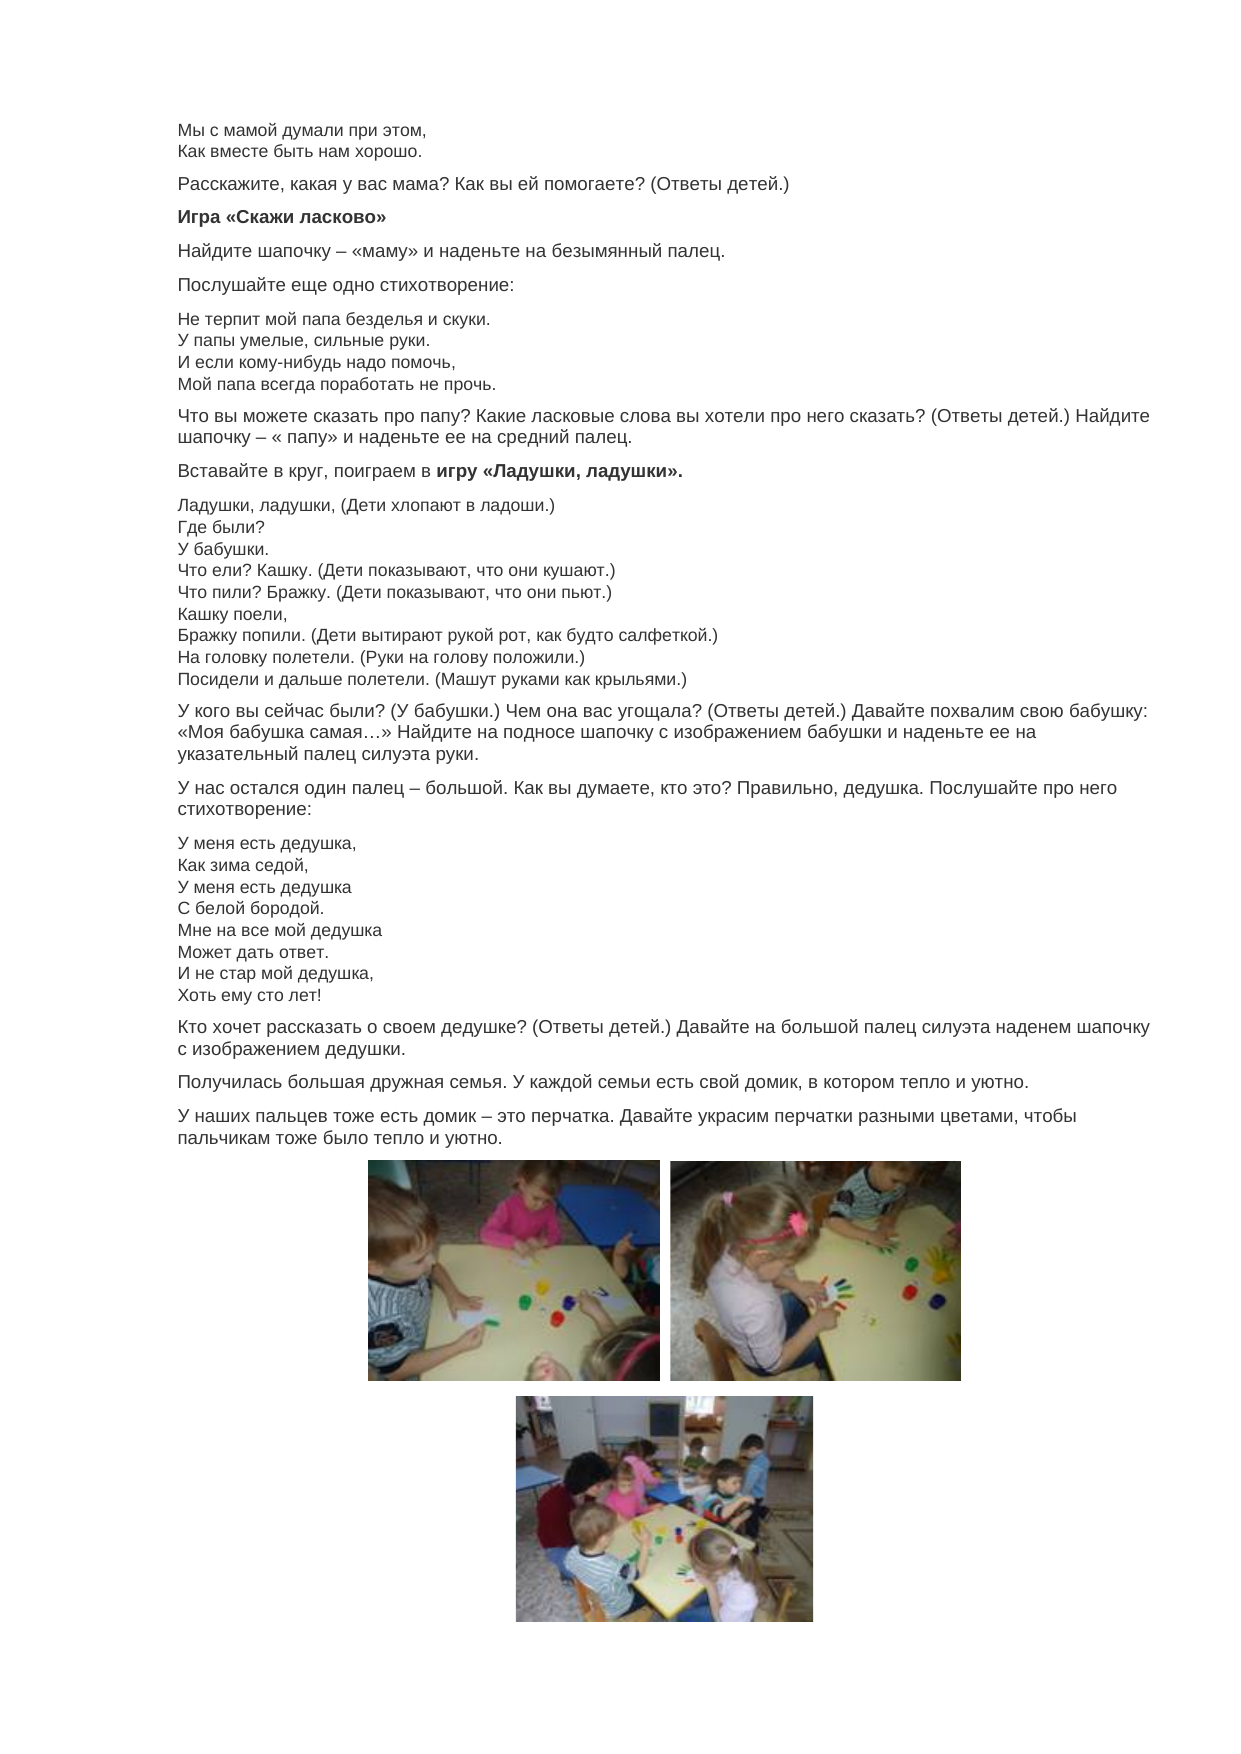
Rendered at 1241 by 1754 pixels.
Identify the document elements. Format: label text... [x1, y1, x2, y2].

picture [670, 1161, 961, 1381]
picture [515, 1396, 814, 1622]
text Игра «Скажи ласково» [177, 206, 1152, 228]
text У меня есть дедушка, Как зима седой, У меня есть дедушка С белой бородой. Мне на все мой дедушка Может дать ответ. И не стар мой дедушка, Хоть ему сто лет! [177, 832, 1152, 1005]
text Что вы можете сказать про папу? Какие ласковые слова вы хотели про него сказать? (Ответы детей.) Найдите шапочку – « папу» и наденьте ее на средний палец. [177, 405, 1152, 448]
text Расскажите, какая у вас мама? Как вы ей помогаете? (Ответы детей.) [177, 172, 1152, 194]
text Ладушки, ладушки, (Дети хлопают в ладоши.) Где были? У бабушки. Что ели? Кашку. (Дети показывают, что они кушают.) Что пили? Бражку. (Дети показывают, что они пьют.) Кашку поели, Бражку попили. (Дети вытирают рукой рот, как будто салфеткой.) На головку полетели. (Руки на голову положили.) Посидели и дальше полетели. (Машут руками как крыльями.) [177, 494, 1152, 689]
text Не терпит мой папа безделья и скуки. У папы умелые, сильные руки. И если кому-нибудь надо помочь, Мой папа всегда поработать не прочь. [177, 307, 1152, 394]
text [177, 118, 1152, 161]
text Кто хочет рассказать о своем дедушке? (Ответы детей.) Давайте на большой палец силуэта наденем шапочку с изображением дедушки. [177, 1016, 1152, 1059]
text У нас остался один палец – большой. Как вы думаете, кто это? Правильно, дедушка. Послушайте про него стихотворение: [177, 777, 1152, 820]
text Найдите шапочку – «маму» и наденьте на безымянный палец. [177, 240, 1152, 261]
text Послушайте еще одно стихотворение: [177, 273, 1152, 295]
text У кого вы сейчас были? (У бабушки.) Чем она вас угощала? (Ответы детей.) Давайте похвалим свою бабушку: «Моя бабушка самая…» Найдите на подносе шапочку с изображением бабушки и наденьте ее на указательный палец силуэта руки. [177, 700, 1152, 764]
text Вставайте в круг, поиграем в игру «Ладушки, ладушки». [177, 460, 1152, 482]
picture [368, 1160, 660, 1381]
text У наших пальцев тоже есть домик – это перчатка. Давайте украсим перчатки разными цветами, чтобы пальчикам тоже было тепло и уютно. [177, 1105, 1152, 1148]
text Получилась большая дружная семья. У каждой семьи есть свой домик, в котором тепло и уютно. [177, 1071, 1152, 1093]
